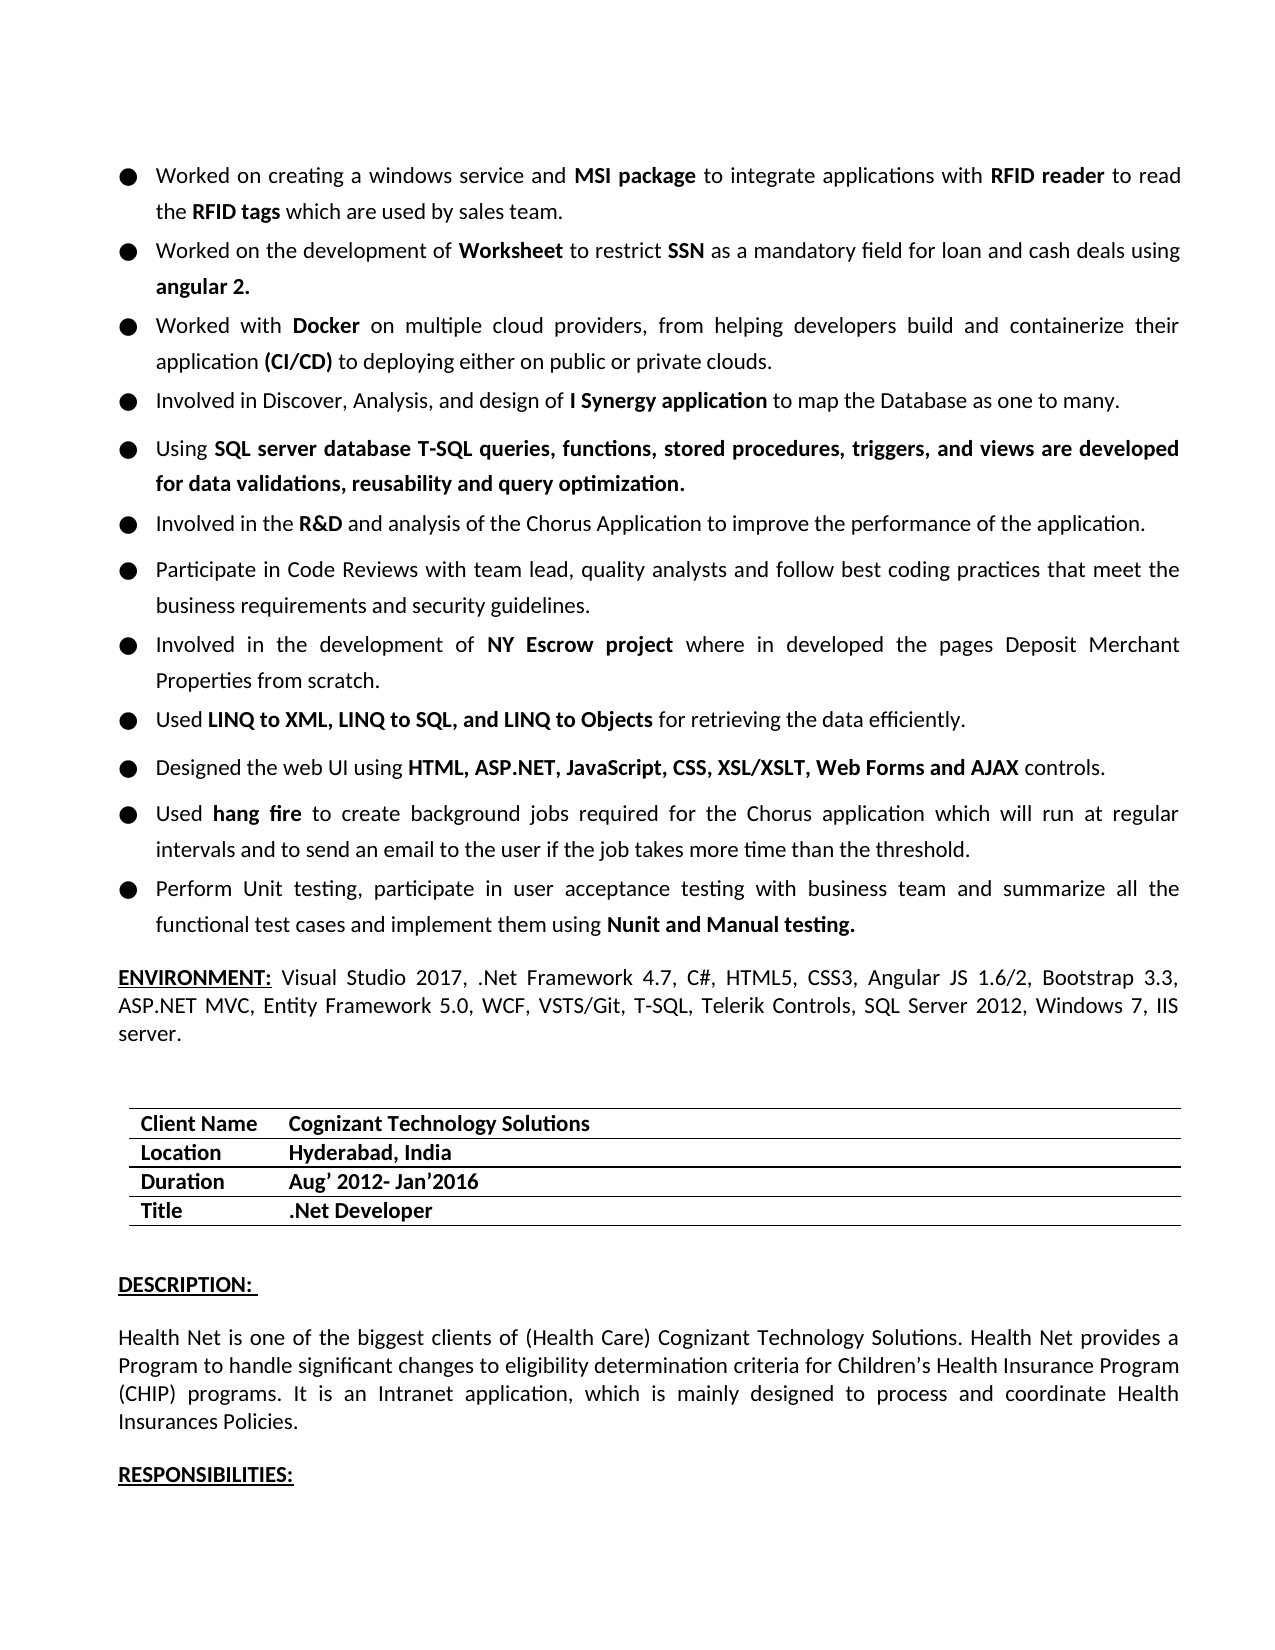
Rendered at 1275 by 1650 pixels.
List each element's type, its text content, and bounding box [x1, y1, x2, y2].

table_header Cognizant Technology Solutions [277, 1109, 1181, 1137]
list Worked on the development of Worksheet to restrict SSN as a mandatory field for loan and cash deals using angular 2. [118, 225, 1181, 300]
list Involved in the R&D and analysis of the Chorus Application to improve the performance of the application. [118, 497, 1181, 544]
list Worked on creating a windows service and MSI package to integrate applications with RFID reader to read the RFID tags which are used by sales team. [118, 150, 1181, 225]
list Used LINQ to XML, LINQ to SQL, and LINQ to Objects for retrieving the data efficiently. [118, 694, 1181, 741]
table_header Client Name [129, 1109, 277, 1137]
list Perform Unit testing, participate in user acceptance testing with business team and summarize all the functional test cases and implement them using Nunit and Manual testing. [118, 863, 1181, 938]
table_cell .Net Developer [277, 1197, 1181, 1224]
list Participate in Code Reviews with team lead, quality analysts and follow best coding practices that meet the business requirements and security guidelines. [118, 544, 1181, 619]
list Involved in Discover, Analysis, and design of I Synergy application to map the Database as one to many. [118, 375, 1181, 422]
list Involved in the development of NY Escrow project where in developed the pages Deposit Merchant Properties from scratch. [118, 619, 1181, 694]
text Health Net is one of the biggest clients of (Health Care) Cognizant Technology Solutions. Health Net provides a Program to handle significant changes to eligibility determination criteria for Children’s Health Insurance Program (CHIP) programs. It is an Intranet application, which is mainly designed to process and coordinate Health Insurances Policies. [118, 1323, 1181, 1435]
text ENVIRONMENT: Visual Studio 2017, .Net Framework 4.7, C#, HTML5, CSS3, Angular JS 1.6/2, Bootstrap 3.3, ASP.NET MVC, Entity Framework 5.0, WCF, VSTS/Git, T-SQL, Telerik Controls, SQL Server 2012, Windows 7, IIS server. [118, 963, 1181, 1047]
text RESPONSIBILITIES: [118, 1460, 1181, 1488]
list Used hang fire to create background jobs required for the Chorus application which will run at regular intervals and to send an email to the user if the job takes more time than the threshold. [118, 788, 1181, 863]
table_cell Location [129, 1139, 277, 1166]
table_cell Title [129, 1197, 277, 1224]
table_cell Duration [129, 1168, 277, 1196]
text DESCRIPTION: [118, 1270, 1181, 1298]
table_cell Hyderabad, India [277, 1139, 1181, 1166]
list Worked with Docker on multiple cloud providers, from helping developers build and containerize their application (CI/CD) to deploying either on public or private clouds. [118, 300, 1181, 375]
table_cell Aug’ 2012- Jan’2016 [277, 1168, 1181, 1196]
list Using SQL server database T-SQL queries, functions, stored procedures, triggers, and views are developed for data validations, reusability and query optimization. [118, 422, 1181, 497]
list Designed the web UI using HTML, ASP.NET, JavaScript, CSS, XSL/XSLT, Web Forms and AJAX controls. [118, 741, 1181, 788]
